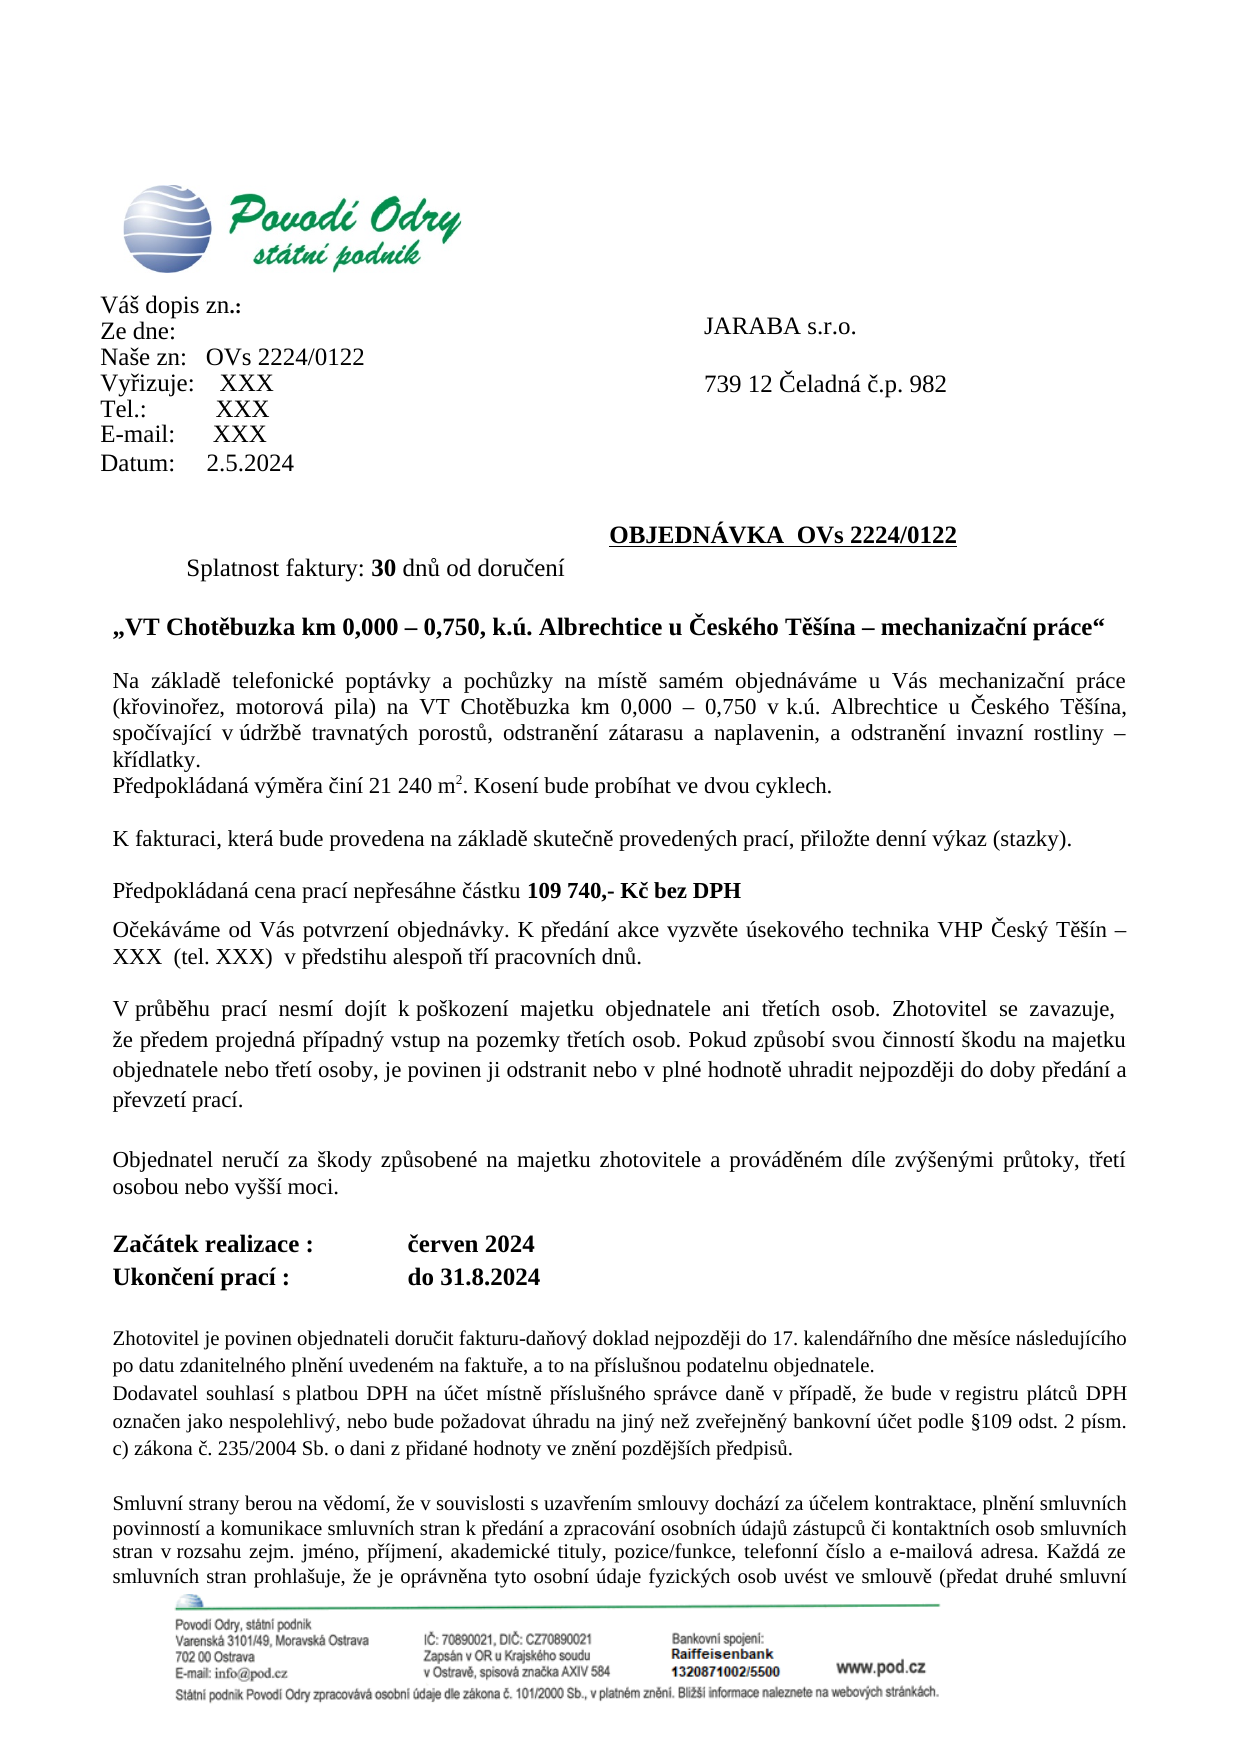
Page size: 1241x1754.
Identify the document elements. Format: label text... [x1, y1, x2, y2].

text OBJEDNÁVKA OVs 2224/0122 Splatnost faktury: 30 dnů od doručení [112, 348, 1128, 583]
text 739 12 Čeladná č.p. 982 [704, 369, 1090, 397]
text Předpokládaná výměra činí 21 240 m2. Kosení bude probíhat ve dvou cyklech. [112, 772, 1128, 798]
text „VT Chotěbuzka km 0,000 – 0,750, k.ú. Albrechtice u Českého Těšína – mechanizační práce“ [112, 612, 1128, 640]
picture [123, 185, 462, 273]
text Na základě telefonické poptávky a pochůzky na místě samém objednáváme u Vás mechanizační práce (křovinořez, motorová pila) na VT Chotěbuzka km 0,000 – 0,750 v k.ú. Albrechtice u Českého Těšína, spočívající v údržbě travnatých porostů, odstranění zátarasu a naplavenin, a odstranění invazní rostliny – křídlatky. [112, 667, 1128, 772]
picture [171, 1594, 949, 1711]
text V průběhu prací nesmí dojít k poškození majetku objednatele ani třetích osob. Zhotovitel se zavazuje, že předem projedná případný vstup na pozemky třetích osob. Pokud způsobí svou činností škodu na majetku objednatele nebo třetí osoby, je povinen ji odstranit nebo v plné hodnotě uhradit nejpozději do doby předání a převzetí prací. [112, 996, 1128, 1112]
text Začátek realizace : červen 2024 [112, 1229, 1128, 1258]
text Dodavatel souhlasí s platbou DPH na účet místně příslušného správce daně v případě, že bude v registru plátců DPH označen jako nespolehlivý, nebo bude požadovat úhradu na jiný než zveřejněný bankovní účet podle §109 odst. 2 písm. c) zákona č. 235/2004 Sb. o dani z přidané hodnoty ve znění pozdějších předpisů. [112, 1381, 1128, 1460]
text JARABA s.r.o. [645, 311, 1090, 340]
text Zhotovitel je povinen objednateli doručit fakturu-daňový doklad nejpozději do 17. kalendářního dne měsíce následujícího po datu zdanitelného plnění uvedeném na faktuře, a to na příslušnou podatelnu objednatele. [112, 1326, 1128, 1377]
text K fakturaci, která bude provedena na základě skutečně provedených prací, přiložte denní výkaz (stazky). [112, 825, 1128, 851]
text Očekáváme od Vás potvrzení objednávky. K předání akce vyzvěte úsekového technika VHP Český Těšín – XXX (tel. XXX) v předstihu alespoň tří pracovních dnů. [112, 916, 1128, 969]
text Ukončení prací : do 31.8.2024 [112, 1262, 1128, 1291]
text Předpokládaná cena prací nepřesáhne částku 109 740,- Kč bez DPH [112, 878, 1128, 904]
text Objednatel neručí za škody způsobené na majetku zhotovitele a prováděném díle zvýšenými průtoky, třetí osobou nebo vyšší moci. [112, 1147, 1128, 1199]
